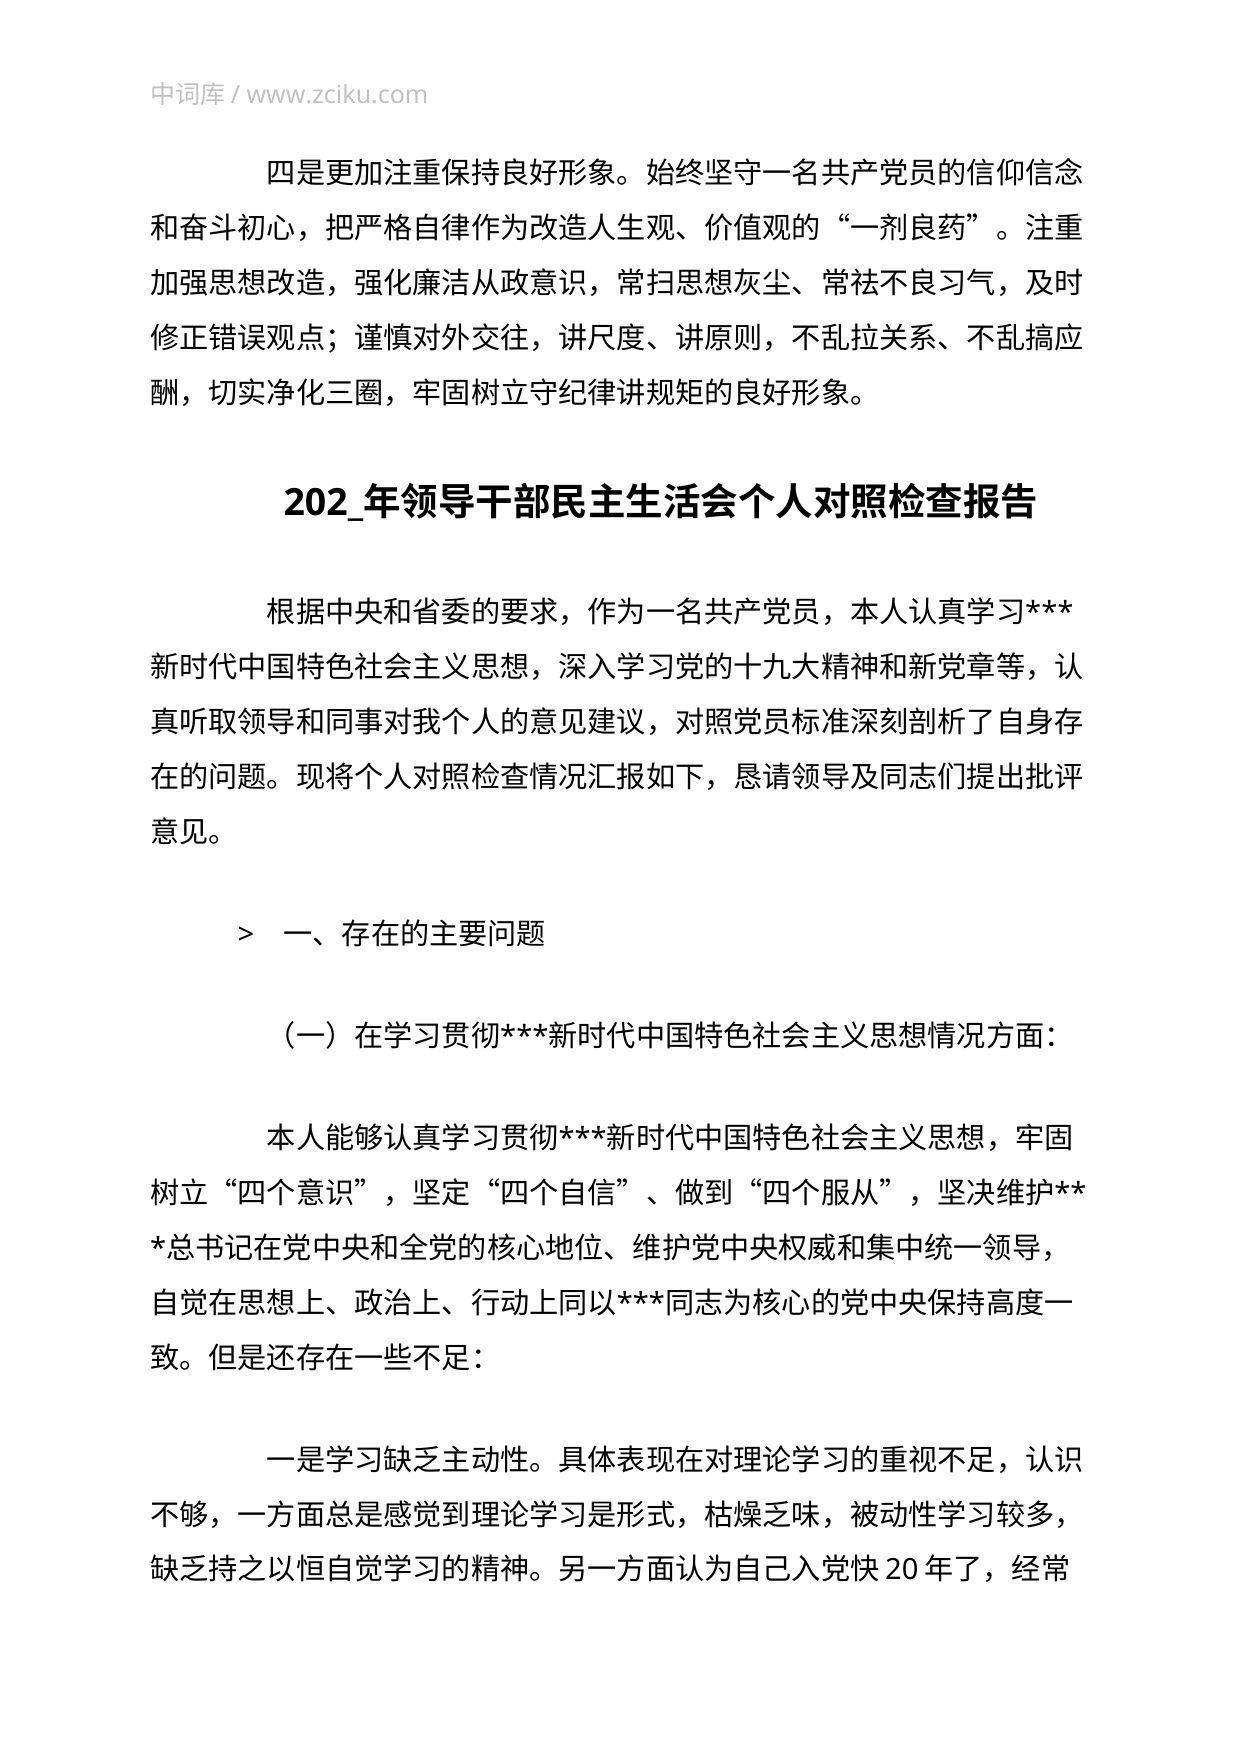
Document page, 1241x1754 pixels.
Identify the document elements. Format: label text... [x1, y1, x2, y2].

text 根据中央和省委的要求，作为一名共产党员，本人认真学习***新时代中国特色社会主义思想，深入学习党的十九大精神和新党章等，认真听取领导和同事对我个人的意见建议，对照党员标准深刻剖析了自身存在的问题。现将个人对照检查情况汇报如下，恳请领导及同志们提出批评意见。 [150, 589, 1090, 851]
text 本人能够认真学习贯彻***新时代中国特色社会主义思想，牢固树立“四个意识”，坚定“四个自信”、做到“四个服从”，坚决维护***总书记在党中央和全党的核心地位、维护党中央权威和集中统一领导，自觉在思想上、政治上、行动上同以***同志为核心的党中央保持高度一致。但是还存在一些不足： [150, 1114, 1090, 1377]
text > 一、存在的主要问题 [150, 910, 1090, 953]
text （一）在学习贯彻***新时代中国特色社会主义思想情况方面： [150, 1012, 1090, 1055]
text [150, 1436, 1090, 1588]
text 202_年领导干部民主生活会个人对照检查报告 [150, 471, 1090, 526]
text 四是更加注重保持良好形象。始终坚守一名共产党员的信仰信念和奋斗初心，把严格自律作为改造人生观、价值观的“一剂良药”。注重加强思想改造，强化廉洁从政意识，常扫思想灰尘、常祛不良习气，及时修正错误观点；谨慎对外交往，讲尺度、讲原则，不乱拉关系、不乱搞应酬，切实净化三圈，牢固树立守纪律讲规矩的良好形象。 [150, 150, 1090, 412]
